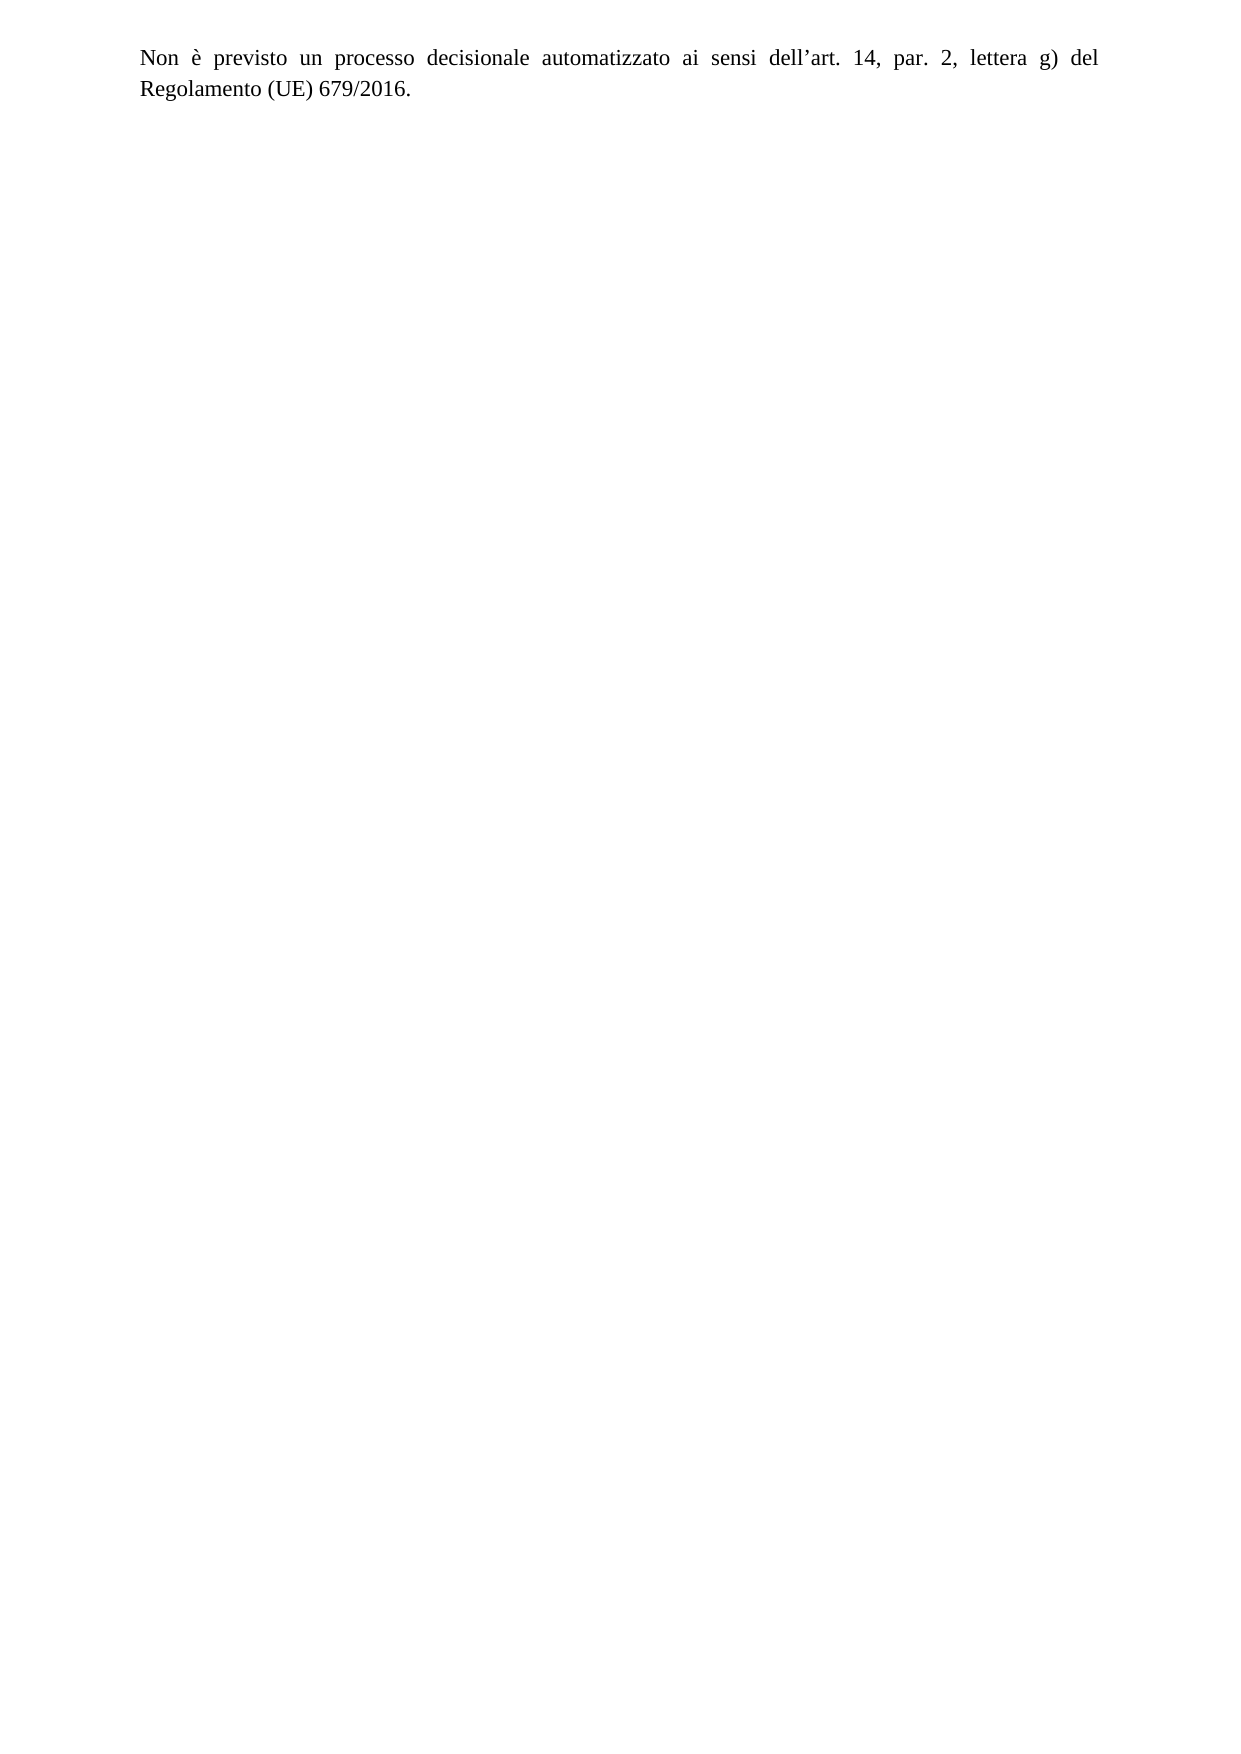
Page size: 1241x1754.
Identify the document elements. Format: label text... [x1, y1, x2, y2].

text Non è previsto un processo decisionale automatizzato ai sensi dell’art. 14, par. 2, lettera g) del Regolamento (UE) 679/2016. [139, 44, 1101, 101]
